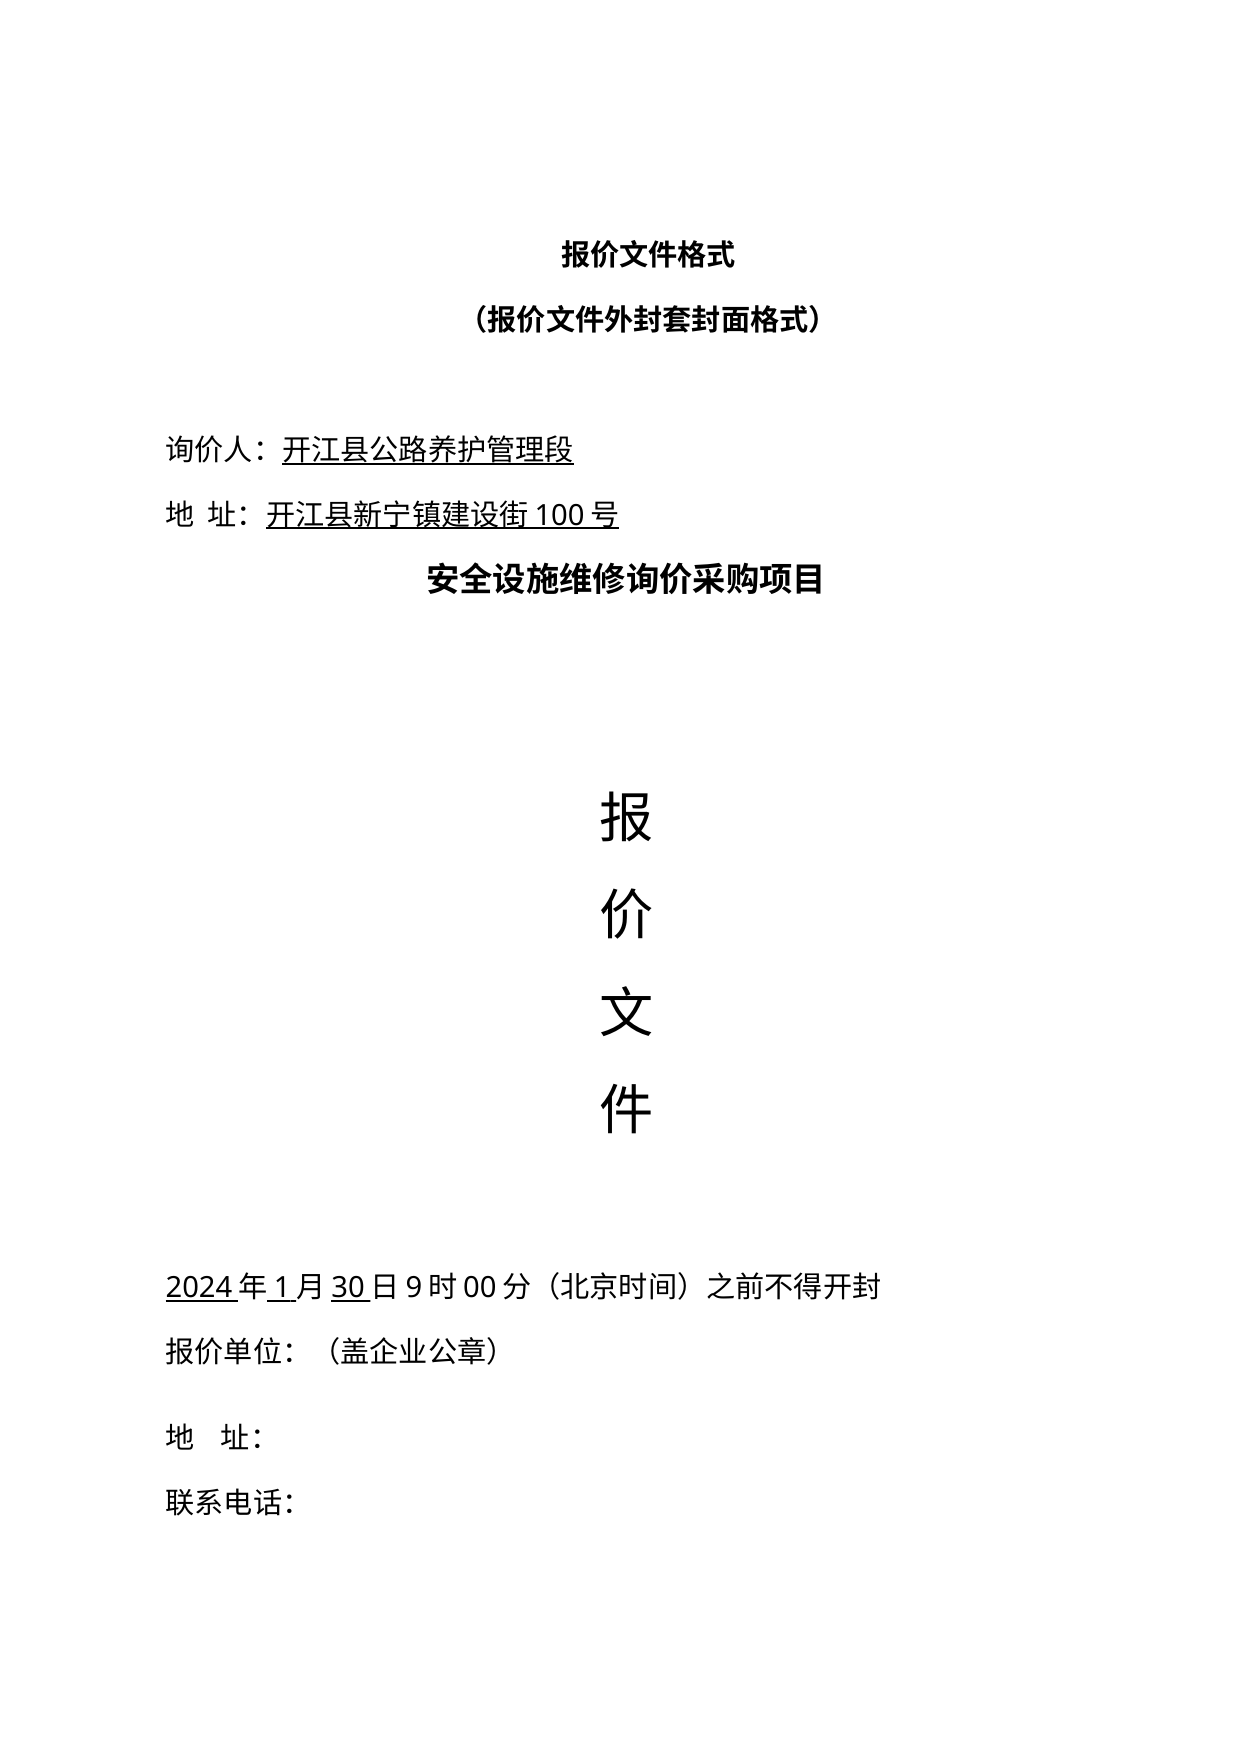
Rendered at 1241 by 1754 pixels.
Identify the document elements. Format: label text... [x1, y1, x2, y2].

text 价 [165, 862, 1087, 960]
text 地 址：开江县新宁镇建设街100号 [165, 480, 1087, 545]
text 询价人：开江县公路养护管理段 [165, 415, 1087, 480]
text 报价文件格式 [165, 220, 1087, 285]
text 安全设施维修询价采购项目 [165, 545, 1087, 610]
text 文 [165, 960, 1087, 1057]
text 2024年 1月30日9时00分（北京时间）之前不得开封 [165, 1252, 1087, 1317]
text 报价单位：（盖企业公章） [165, 1317, 1087, 1382]
text 地 址： [166, 1403, 1087, 1468]
text 件 [165, 1057, 1087, 1155]
text 报 [165, 765, 1087, 862]
text 联系电话： [165, 1468, 1087, 1533]
text （报价文件外封套封面格式） [165, 285, 1087, 350]
